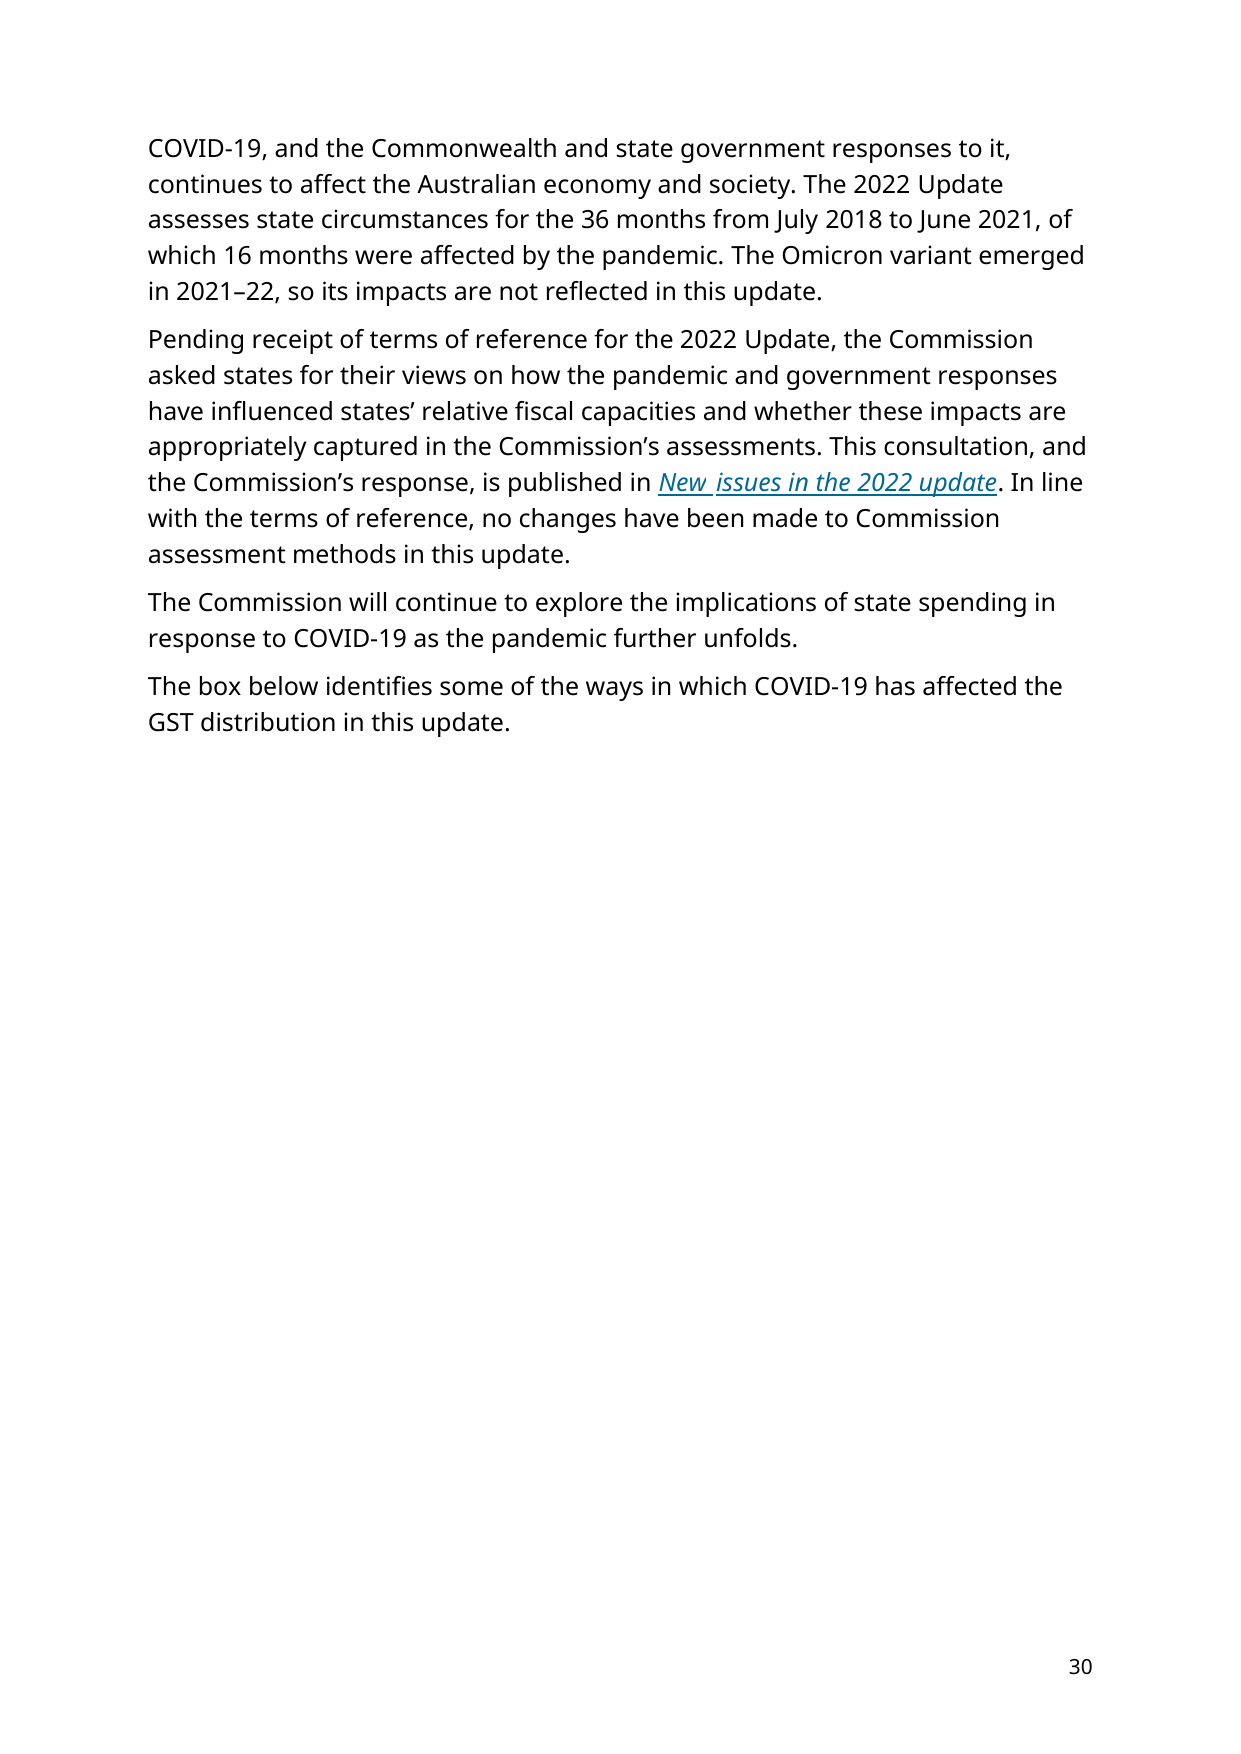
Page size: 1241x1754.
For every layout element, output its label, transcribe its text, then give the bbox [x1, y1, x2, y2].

text COVID-19, and the Commonwealth and state government responses to it, continues to affect the Australian economy and society. The 2022 Update assesses state circumstances for the 36 months from July 2018 to June 2021, of which 16 months were affected by the pandemic. The Omicron variant emerged in 2021–22, so its impacts are not reflected in this update. [148, 131, 1092, 308]
text The Commission will continue to explore the implications of state spending in response to COVID-19 as the pandemic further unfolds. [148, 584, 1092, 654]
text The box below identifies some of the ways in which COVID-19 has affected the GST distribution in this update. [148, 668, 1092, 738]
text Pending receipt of terms of reference for the 2022 Update, the Commission asked states for their views on how the pandemic and government responses have influenced states’ relative fiscal capacities and whether these impacts are appropriately captured in the Commission’s assessments. This consultation, and the Commission’s response, is published in New issues in the 2022 update. In line with the terms of reference, no changes have been made to Commission assessment methods in this update. [148, 322, 1092, 570]
